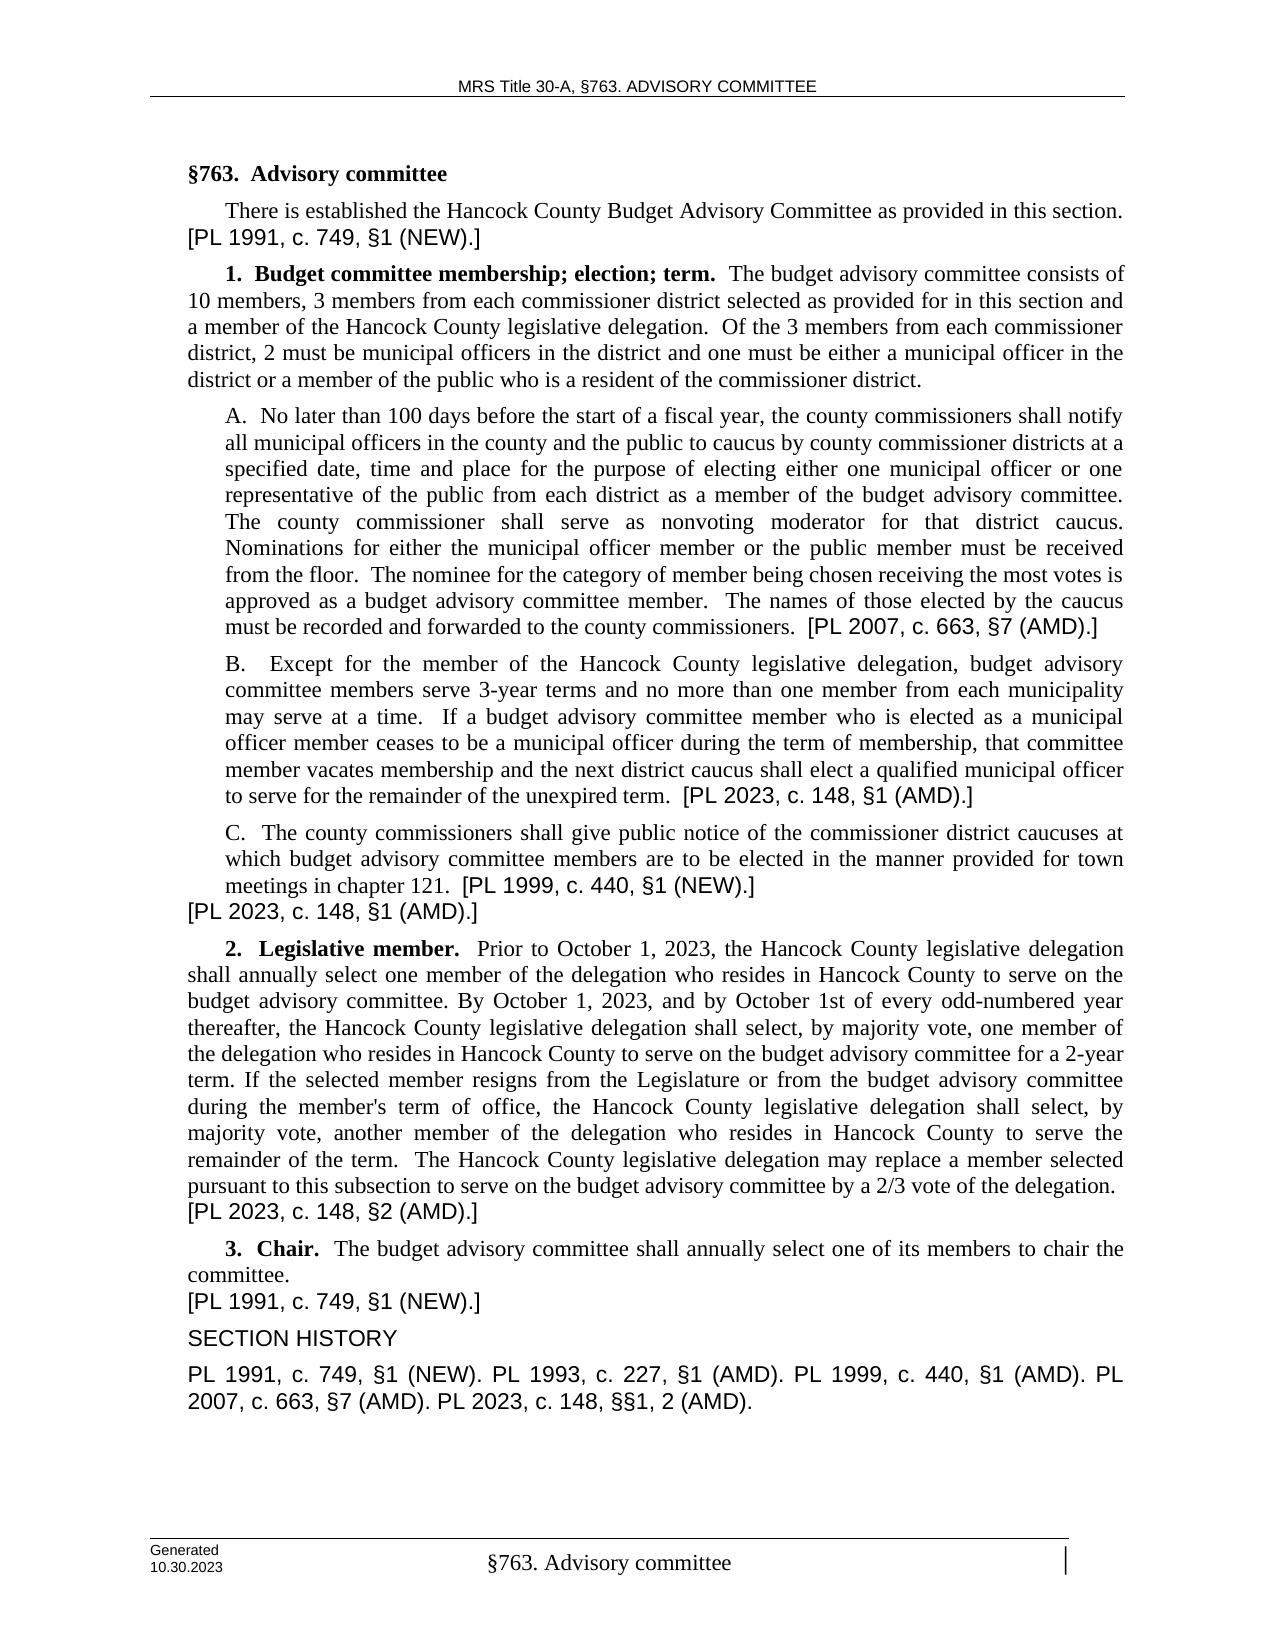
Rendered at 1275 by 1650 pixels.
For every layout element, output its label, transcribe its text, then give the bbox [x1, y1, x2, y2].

text C. The county commissioners shall give public notice of the commissioner district caucuses at which budget advisory committee members are to be elected in the manner provided for town meetings in chapter 121. [PL 1999, c. 440, §1 (NEW).] [225, 819, 1125, 898]
text PL 1991, c. 749, §1 (NEW). PL 1993, c. 227, §1 (AMD). PL 1999, c. 440, §1 (AMD). PL 2007, c. 663, §7 (AMD). PL 2023, c. 148, §§1, 2 (AMD). [187, 1361, 1125, 1414]
text 3. Chair. The budget advisory committee shall annually select one of its members to chair the committee. [187, 1235, 1125, 1288]
text 2. Legislative member. Prior to October 1, 2023, the Hancock County legislative delegation shall annually select one member of the delegation who resides in Hancock County to serve on the budget advisory committee. By October 1, 2023, and by October 1st of every odd-numbered year thereafter, the Hancock County legislative delegation shall select, by majority vote, one member of the delegation who resides in Hancock County to serve on the budget advisory committee for a 2-year term. If the selected member resigns from the Legislature or from the budget advisory committee during the member's term of office, the Hancock County legislative delegation shall select, by majority vote, another member of the delegation who resides in Hancock County to serve the remainder of the term. The Hancock County legislative delegation may replace a member selected pursuant to this subsection to serve on the budget advisory committee by a 2/3 vote of the delegation. [187, 935, 1125, 1198]
text B. Except for the member of the Hancock County legislative delegation, budget advisory committee members serve 3-year terms and no more than one member from each municipality may serve at a time. If a budget advisory committee member who is elected as a municipal officer member ceases to be a municipal officer during the term of membership, that committee member vacates membership and the next district caucus shall elect a qualified municipal officer to serve for the remainder of the unexpired term. [PL 2023, c. 148, §1 (AMD).] [225, 650, 1125, 808]
text §763. Advisory committee [187, 160, 1125, 187]
text [PL 1991, c. 749, §1 (NEW).] [187, 1288, 1125, 1314]
text 1. Budget committee membership; election; term. The budget advisory committee consists of 10 members, 3 members from each commissioner district selected as provided for in this section and a member of the Hancock County legislative delegation. Of the 3 members from each commissioner district, 2 must be municipal officers in the district and one must be either a municipal officer in the district or a member of the public who is a resident of the commissioner district. [187, 260, 1125, 392]
text SECTION HISTORY [187, 1324, 1125, 1351]
text [PL 2023, c. 148, §2 (AMD).] [187, 1198, 1125, 1225]
text There is established the Hancock County Budget Advisory Committee as provided in this section. [PL 1991, c. 749, §1 (NEW).] [187, 197, 1125, 250]
text [PL 2023, c. 148, §1 (AMD).] [187, 898, 1125, 924]
text A. No later than 100 days before the start of a fiscal year, the county commissioners shall notify all municipal officers in the county and the public to caucus by county commissioner districts at a specified date, time and place for the purpose of electing either one municipal officer or one representative of the public from each district as a member of the budget advisory committee. The county commissioner shall serve as nonvoting moderator for that district caucus. Nominations for either the municipal officer member or the public member must be received from the floor. The nominee for the category of member being chosen receiving the most votes is approved as a budget advisory committee member. The names of those elected by the caucus must be recorded and forwarded to the county commissioners. [PL 2007, c. 663, §7 (AMD).] [225, 402, 1125, 640]
